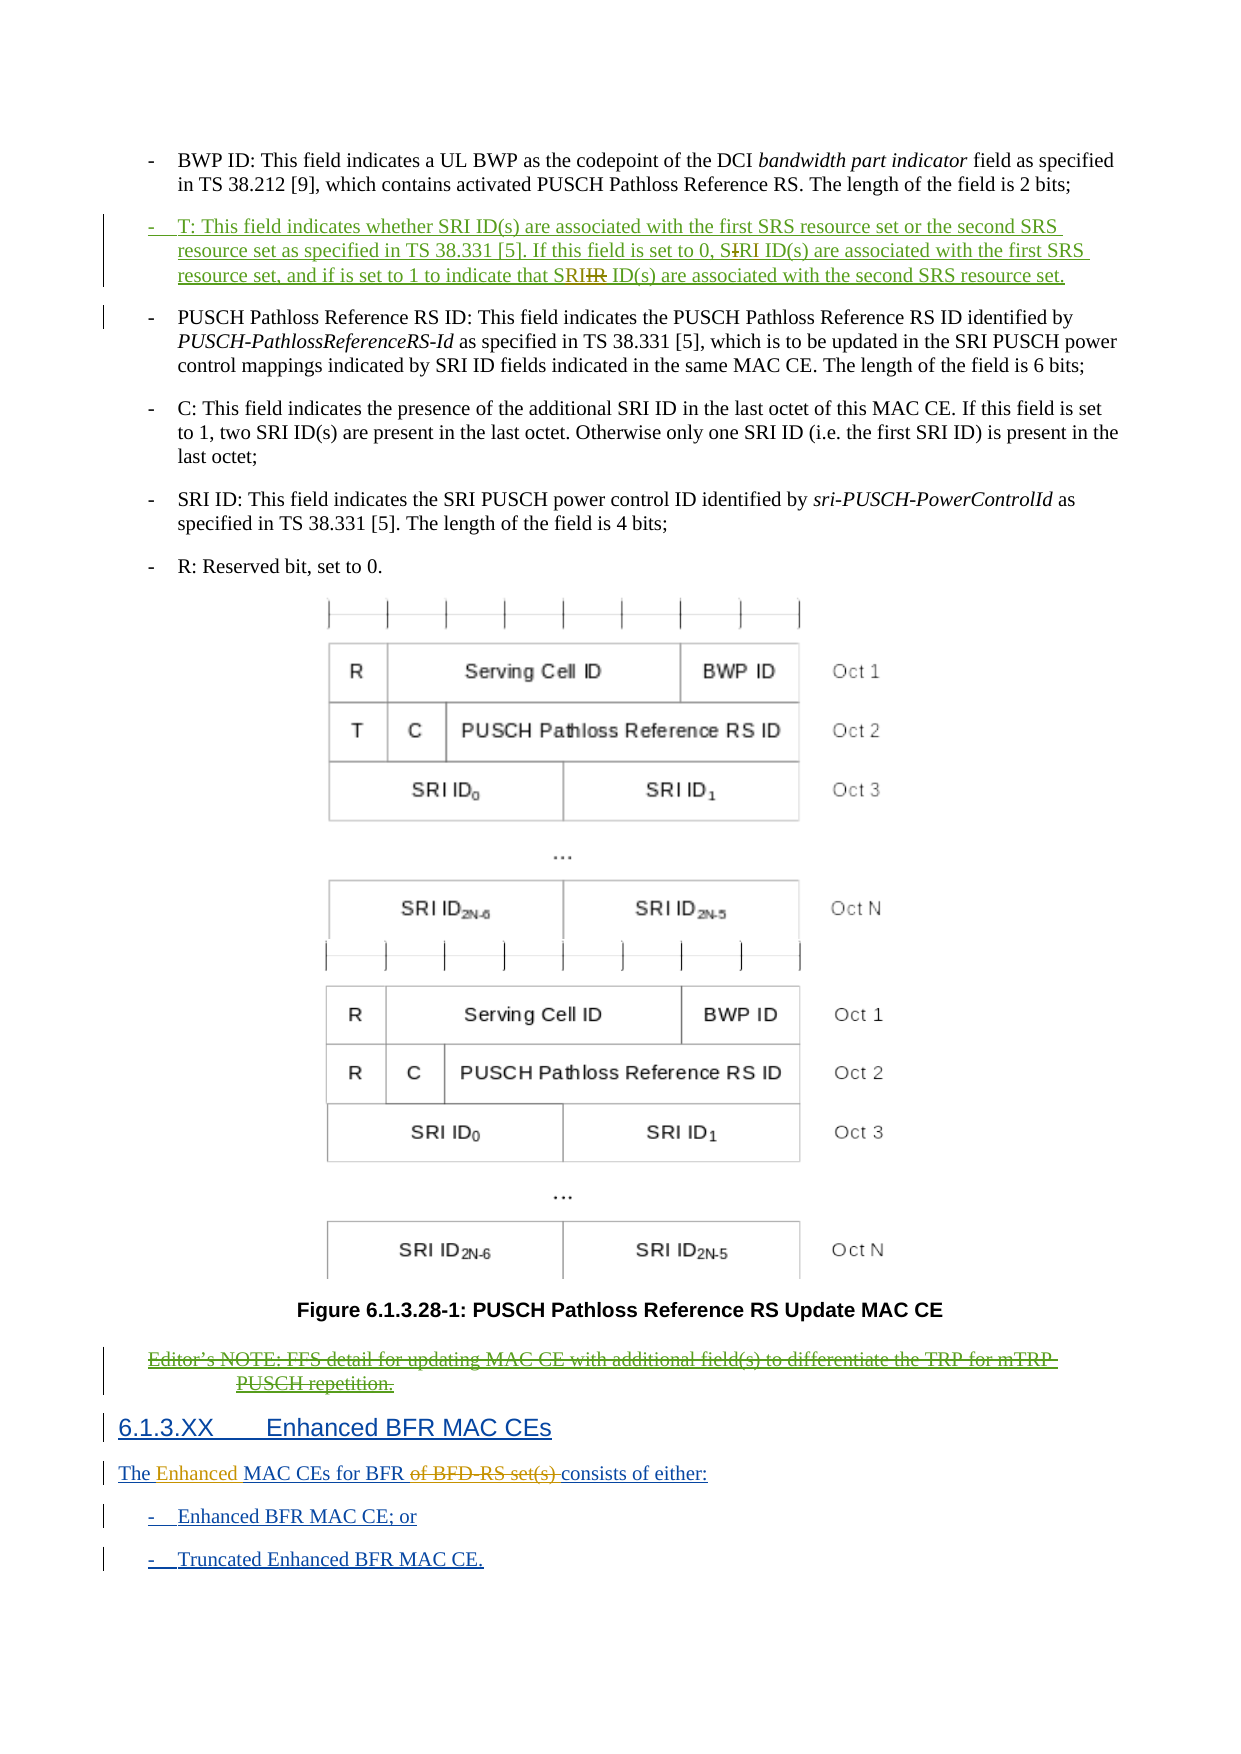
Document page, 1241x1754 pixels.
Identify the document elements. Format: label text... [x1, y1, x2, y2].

text - R: Reserved bit, set to 0. [148, 554, 1122, 578]
text - BWP ID: This field indicates a UL BWP as the codepoint of the DCI bandwidth part indicator field as specified in TS 38.212 [9], which contains activated PUSCH Pathloss Reference RS. The length of the field is 2 bits; [148, 147, 1122, 196]
text - C: This field indicates the presence of the additional SRI ID in the last octet of this MAC CE. If this field is set to 1, two SRI ID(s) are present in the last octet. Otherwise only one SRI ID (i.e. the first SRI ID) is present in the last octet; [148, 396, 1122, 468]
text - PUSCH Pathloss Reference RS ID: This field indicates the PUSCH Pathloss Reference RS ID identified by PUSCH-PathlossReferenceRS-Id as specified in TS 38.331 [5], which is to be updated in the SRI PUSCH power control mappings indicated by SRI ID fields indicated in the same MAC CE. The length of the field is 6 bits; [148, 305, 1122, 377]
text - SRI ID: This field indicates the SRI PUSCH power control ID identified by sri-PUSCH-PowerControlId as specified in TS 38.331 [5]. The length of the field is 4 bits; [148, 487, 1122, 535]
text Figure 6.1.3.28-1: PUSCH Pathloss Reference RS Update MAC CE [118, 1298, 1122, 1322]
